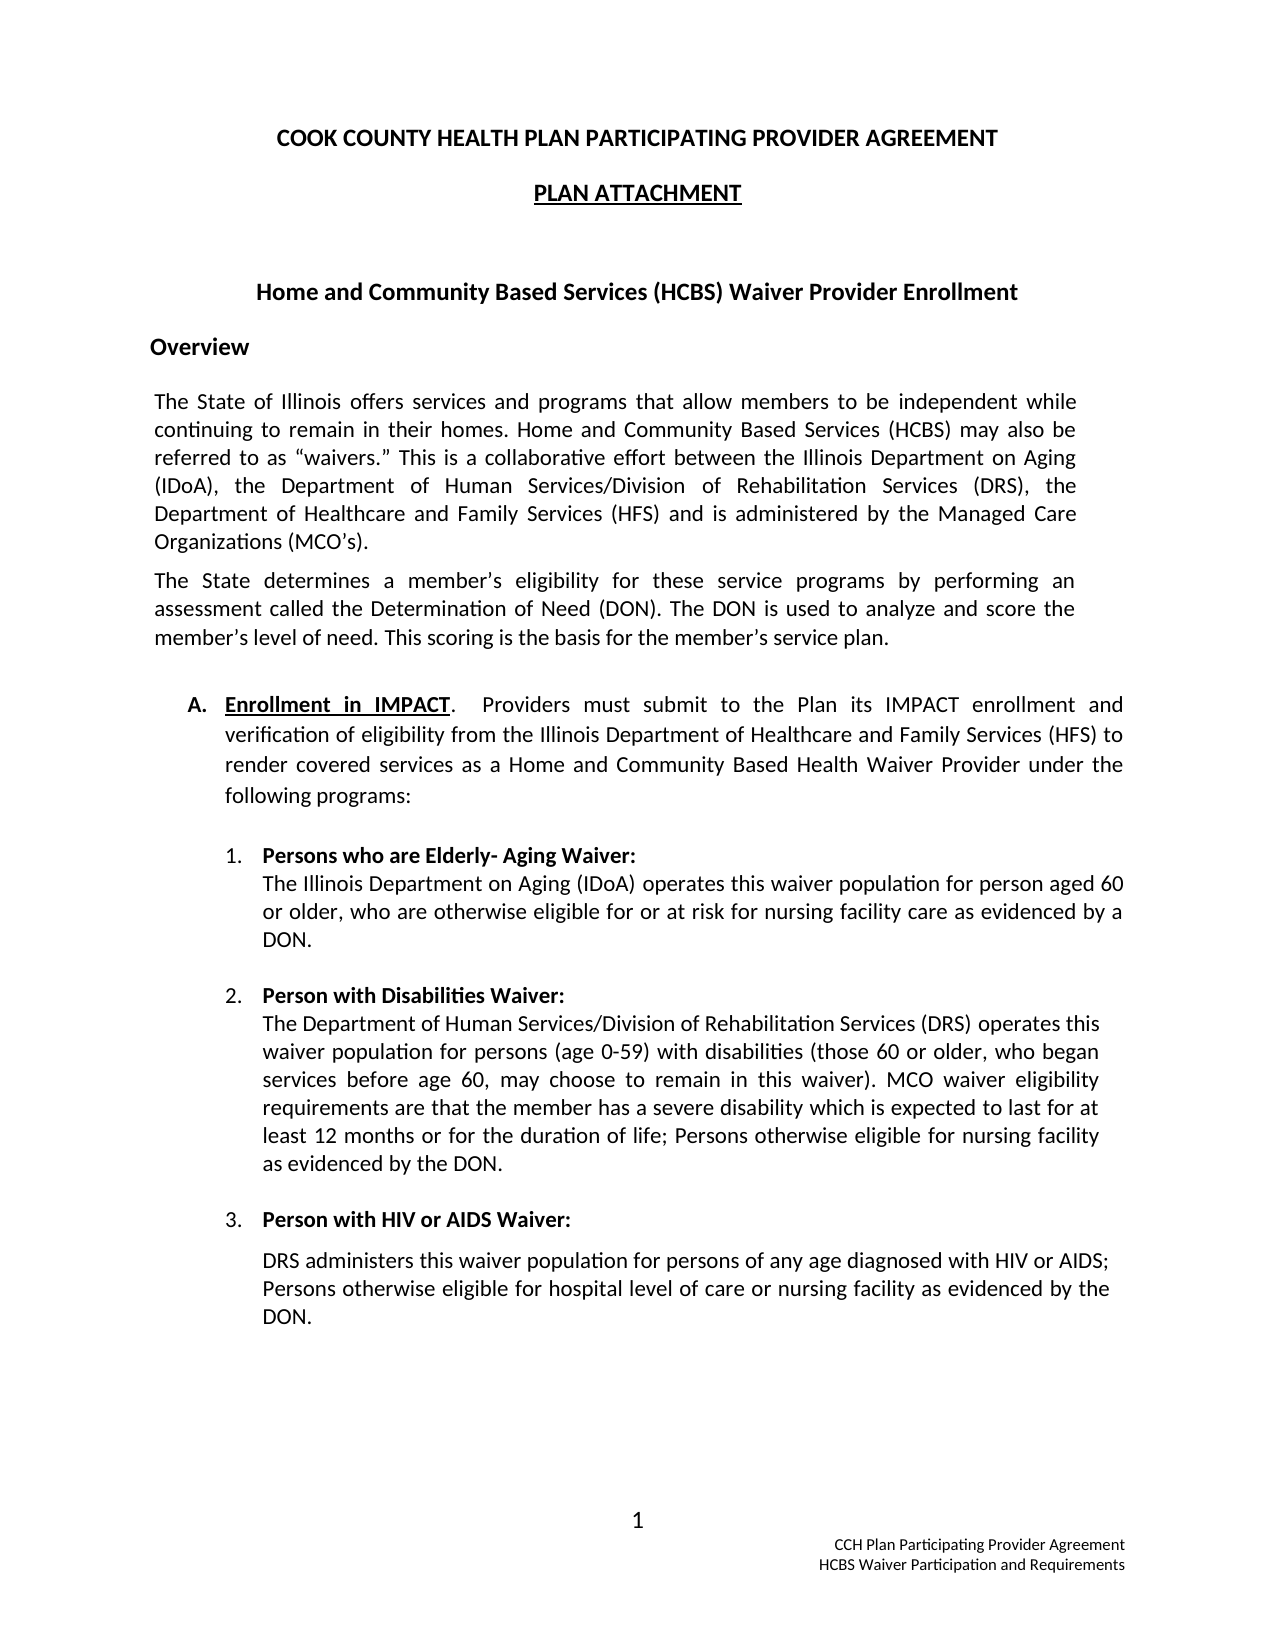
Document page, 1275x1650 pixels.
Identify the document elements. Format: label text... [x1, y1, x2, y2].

text The State of Illinois offers services and programs that allow members to be independent while continuing to remain in their homes. Home and Community Based Services (HCBS) may also be referred to as “waivers.” This is a collaborative effort between the Illinois Department on Aging (IDoA), the Department of Human Services/Division of Rehabilitation Services (DRS), the Department of Healthcare and Family Services (HFS) and is administered by the Managed Care Organizations (MCO’s). [154, 387, 1077, 555]
text COOK COUNTY HEALTH PLAN PARTICIPATING PROVIDER AGREEMENT [150, 122, 1125, 152]
list The Illinois Department on Aging (IDoA) operates this waiver population for person aged 60 or older, who are otherwise eligible for or at risk for nursing facility care as evidenced by a DON. [262, 869, 1125, 953]
list Enrollment in IMPACT. Providers must submit to the Plan its IMPACT enrollment and verification of eligibility from the Illinois Department of Healthcare and Family Services (HFS) to render covered services as a Home and Community Based Health Waiver Provider under the following programs: [187, 690, 1125, 809]
text DRS administers this waiver population for persons of any age diagnosed with HIV or AIDS; Persons otherwise eligible for hospital level of care or nursing facility as evidenced by the DON. [262, 1246, 1112, 1330]
text The State determines a member’s eligibility for these service programs by performing an assessment called the Determination of Need (DON). The DON is used to analyze and score the member’s level of need. This scoring is the basis for the member’s service plan. [154, 567, 1077, 651]
list The Department of Human Services/Division of Rehabilitation Services (DRS) operates this waiver population for persons (age 0-59) with disabilities (those 60 or older, who began services before age 60, may choose to remain in this waiver). MCO waiver eligibility requirements are that the member has a severe disability which is expected to last for at least 12 months or for the duration of life; Persons otherwise eligible for nursing facility as evidenced by the DON. [262, 1009, 1099, 1177]
text PLAN ATTACHMENT [150, 177, 1125, 208]
text Overview [150, 331, 1125, 362]
list Persons who are Elderly- Aging Waiver: [225, 841, 1125, 869]
list Person with Disabilities Waiver: [225, 981, 1125, 1009]
list Person with HIV or AIDS Waiver: [225, 1205, 1099, 1233]
text Home and Community Based Services (HCBS) Waiver Provider Enrollment [150, 276, 1125, 306]
